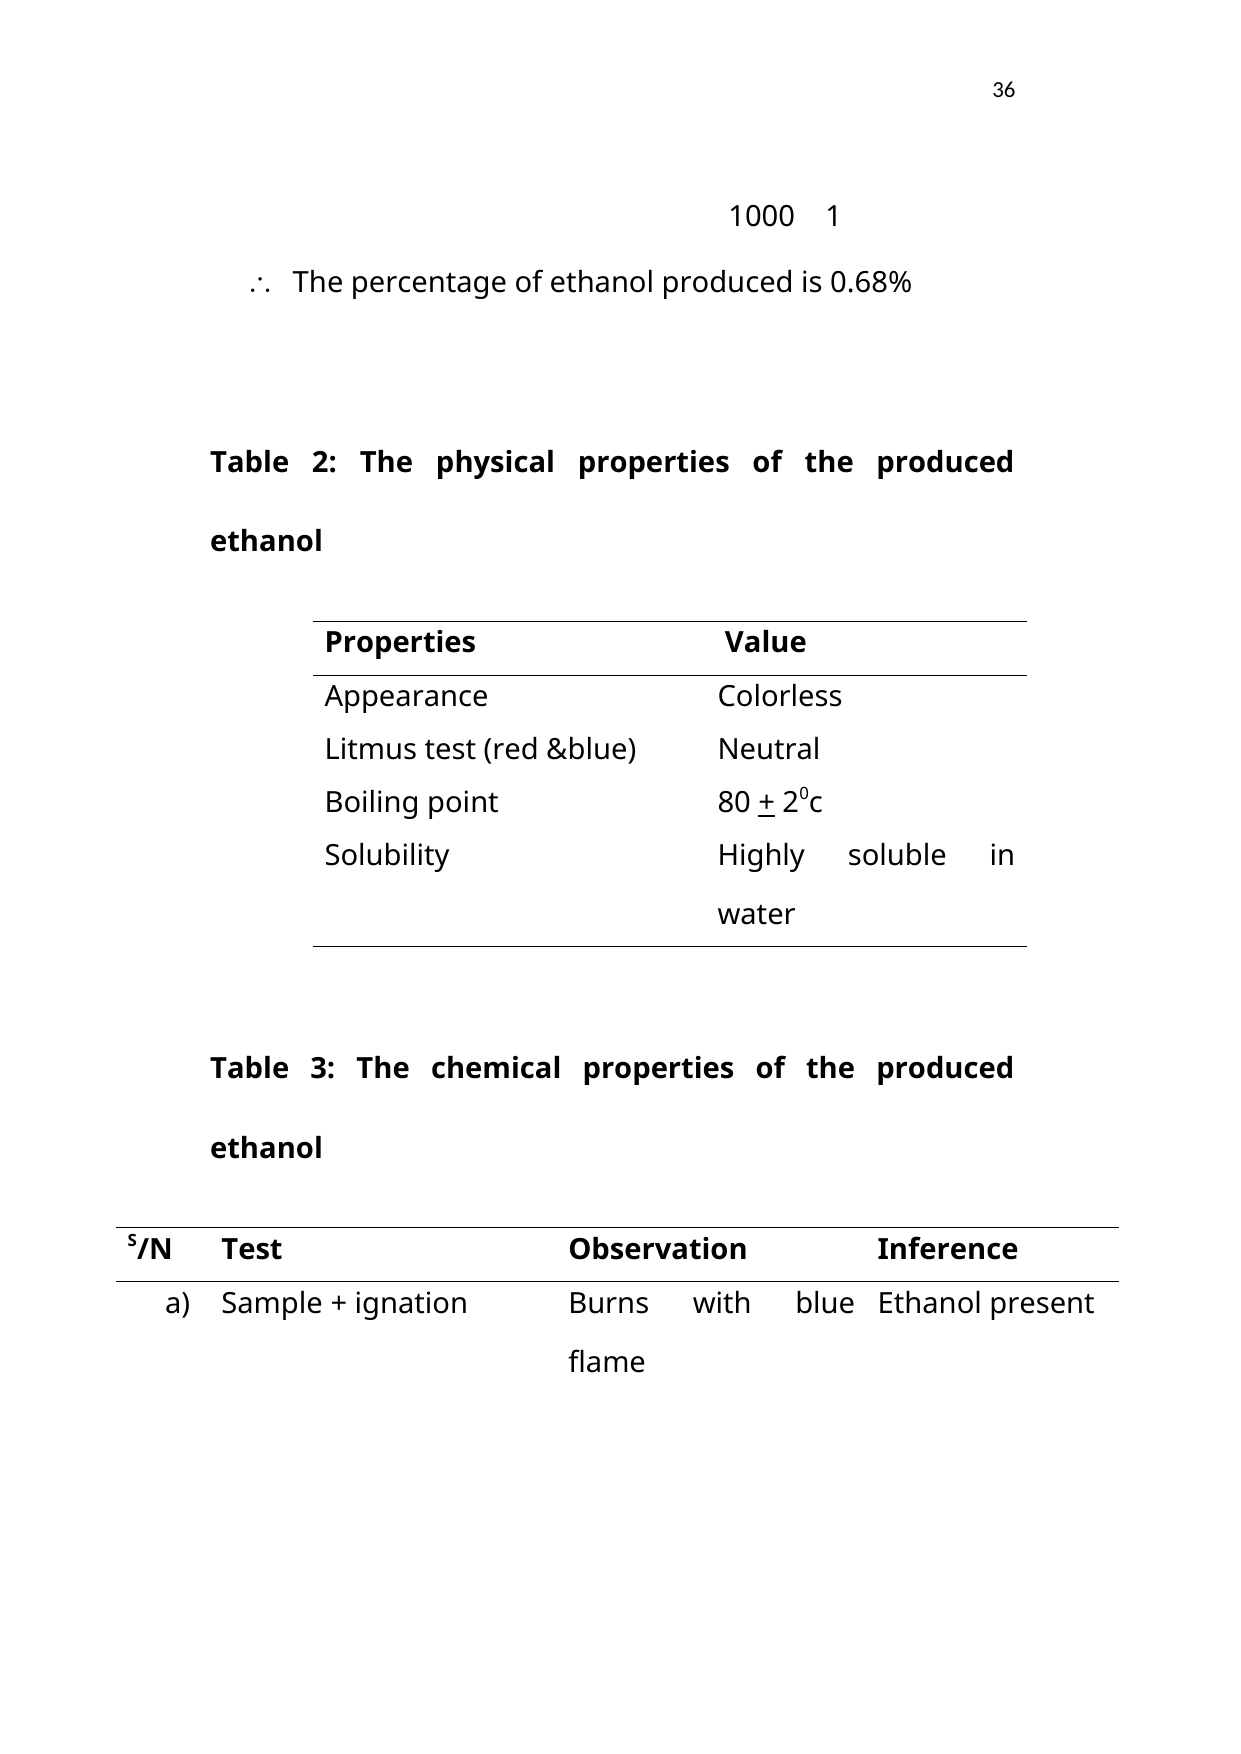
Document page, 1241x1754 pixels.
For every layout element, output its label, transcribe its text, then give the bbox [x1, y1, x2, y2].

table_header Test [210, 1228, 557, 1281]
list The percentage of ethanol produced is 0.68% [247, 261, 1015, 301]
table_cell [116, 1282, 210, 1394]
table_cell Litmus test (red &blue) [313, 728, 706, 781]
table_cell Boiling point [313, 781, 706, 834]
table_header Observation [557, 1228, 866, 1281]
text 1000 1 [210, 195, 1015, 235]
table_cell Solubility [313, 834, 706, 946]
table_header Value [706, 622, 1027, 674]
table_cell Highly soluble in water [706, 834, 1027, 946]
table_cell Ethanol present [866, 1282, 1119, 1394]
table_header Properties [313, 622, 706, 674]
table_cell Appearance [313, 676, 706, 728]
table_cell Burns with blue flame [557, 1282, 866, 1394]
text Table 2: The physical properties of the produced ethanol [210, 441, 1015, 560]
table_cell 80 + 20c [706, 781, 1027, 834]
table_header S/N [116, 1228, 210, 1281]
text Table 3: The chemical properties of the produced ethanol [210, 1047, 1015, 1167]
table_header Inference [866, 1228, 1119, 1281]
table_cell Colorless [706, 676, 1027, 728]
table_cell Neutral [706, 728, 1027, 781]
table_cell Sample + ignation [210, 1282, 557, 1394]
